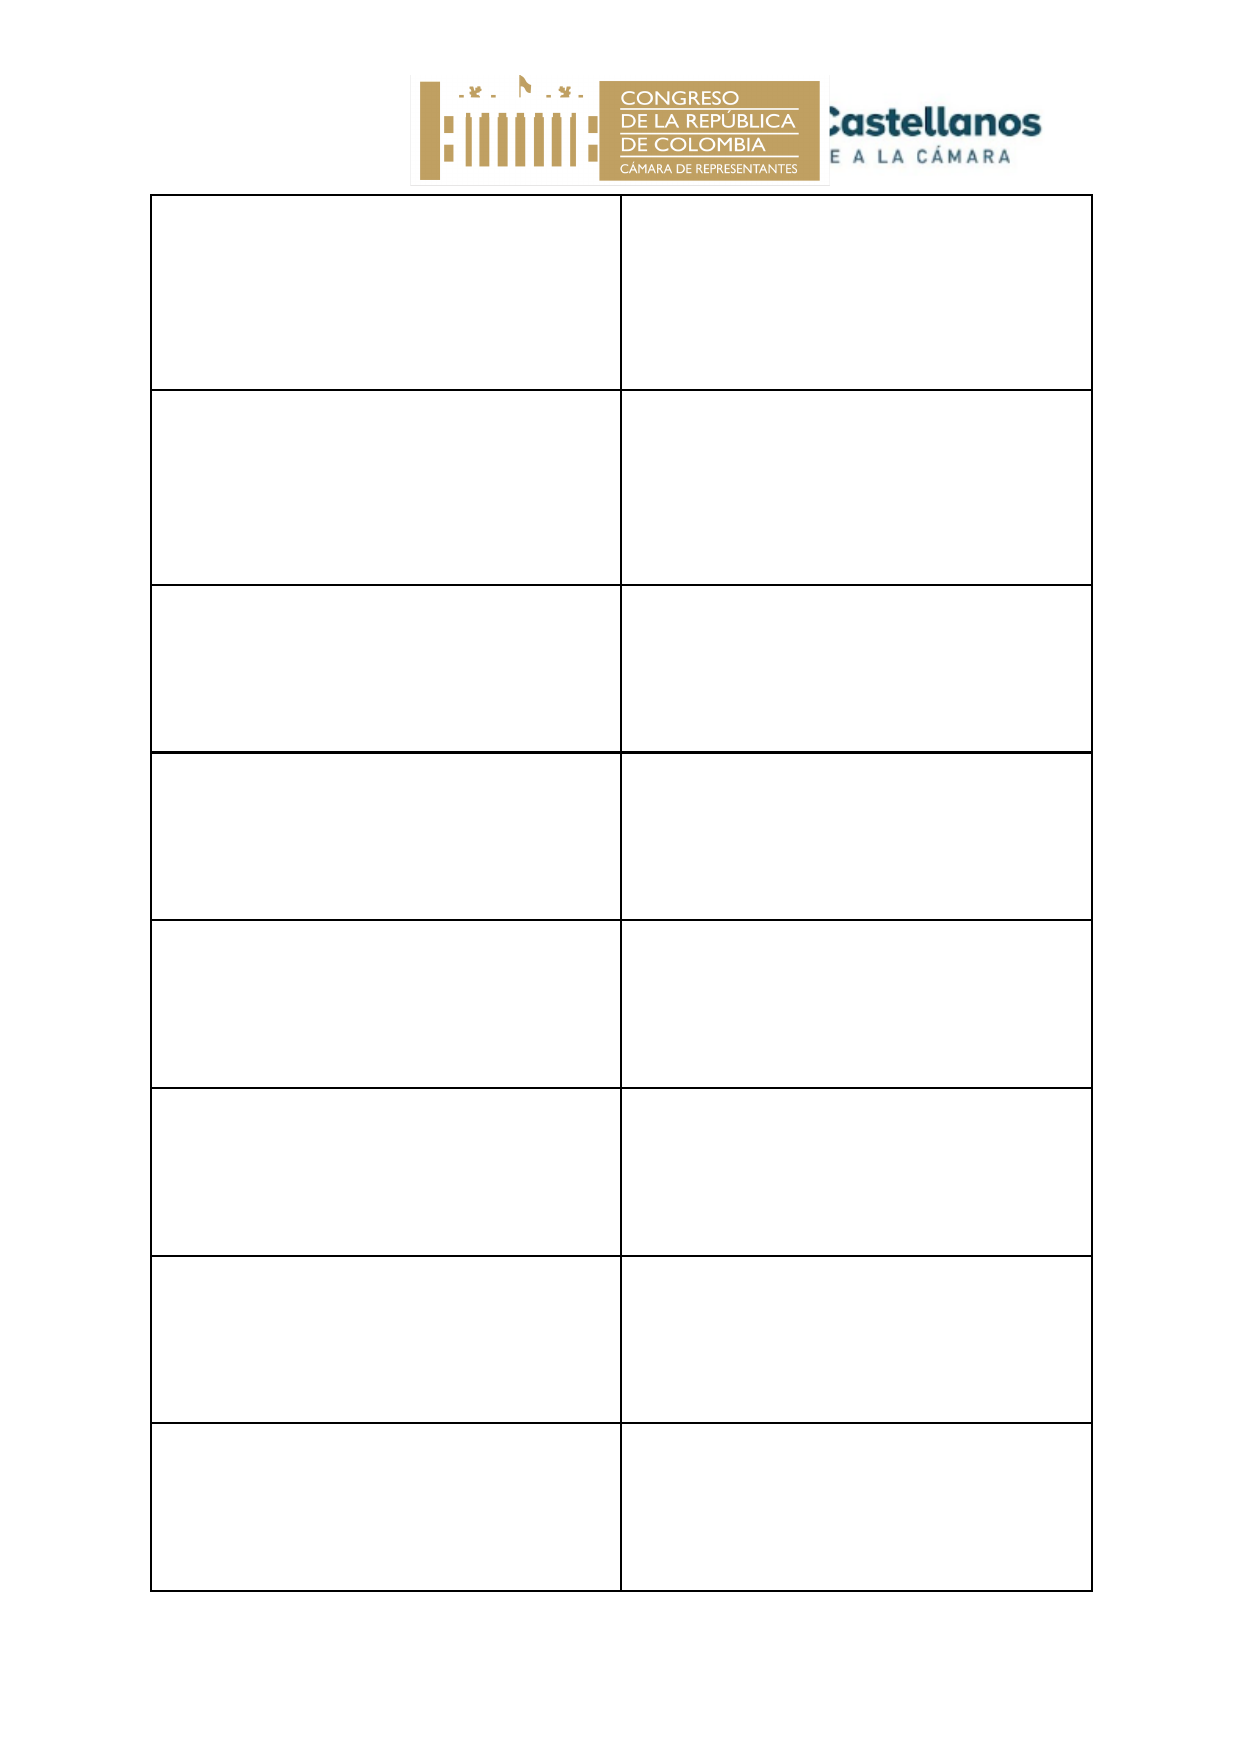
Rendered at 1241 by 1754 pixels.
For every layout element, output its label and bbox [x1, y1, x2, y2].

table_cell [622, 1424, 1091, 1590]
table_cell [152, 921, 620, 1087]
table_cell [622, 196, 1091, 389]
table_cell [152, 1424, 620, 1590]
table_cell [622, 586, 1091, 751]
table_cell [622, 1257, 1091, 1422]
picture [410, 75, 1045, 186]
table_cell [622, 754, 1091, 919]
table_cell [152, 754, 620, 919]
table_cell [622, 921, 1091, 1087]
table_cell [152, 1257, 620, 1422]
table_cell [152, 1089, 620, 1254]
table_cell [152, 391, 620, 584]
table_cell [152, 196, 620, 389]
table_cell [622, 1089, 1091, 1254]
table_cell [152, 586, 620, 751]
table_cell [622, 391, 1091, 584]
